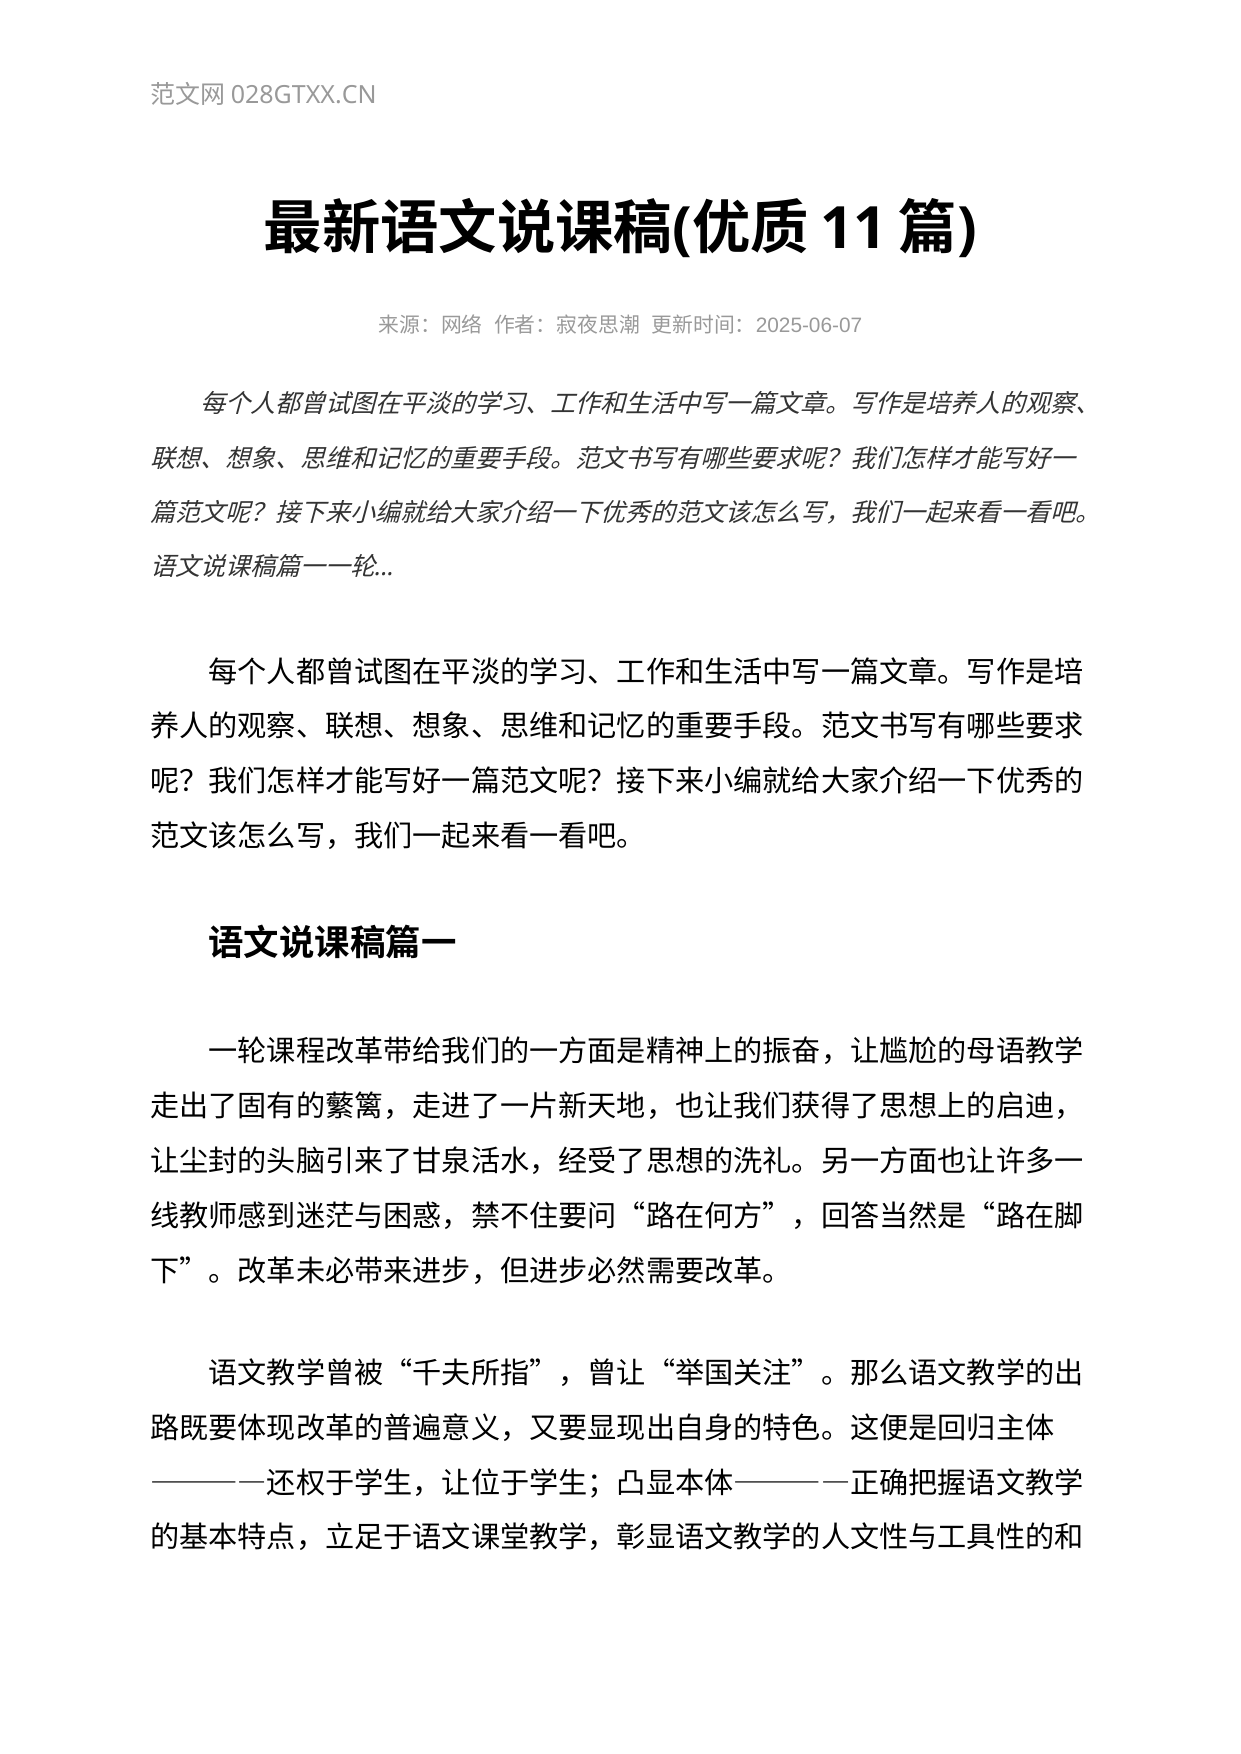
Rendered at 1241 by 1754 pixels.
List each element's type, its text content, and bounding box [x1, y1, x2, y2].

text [150, 1349, 1090, 1556]
text 来源：网络 作者：寂夜思潮 更新时间：2025-06-07 [150, 313, 1090, 337]
subtitle 最新语文说课稿(优质11篇) [150, 181, 1090, 266]
text 每个人都曾试图在平淡的学习、工作和生活中写一篇文章。写作是培养人的观察、联想、想象、思维和记忆的重要手段。范文书写有哪些要求呢？我们怎样才能写好一篇范文呢？接下来小编就给大家介绍一下优秀的范文该怎么写，我们一起来看一看吧。语文说课稿篇一一轮... [150, 384, 1090, 583]
text 语文说课稿篇一 [150, 914, 1090, 966]
text 每个人都曾试图在平淡的学习、工作和生活中写一篇文章。写作是培养人的观察、联想、想象、思维和记忆的重要手段。范文书写有哪些要求呢？我们怎样才能写好一篇范文呢？接下来小编就给大家介绍一下优秀的范文该怎么写，我们一起来看一看吧。 [150, 648, 1090, 855]
text 一轮课程改革带给我们的一方面是精神上的振奋，让尴尬的母语教学走出了固有的蘩篱，走进了一片新天地，也让我们获得了思想上的启迪，让尘封的头脑引来了甘泉活水，经受了思想的洗礼。另一方面也让许多一线教师感到迷茫与困惑，禁不住要问“路在何方”，回答当然是“路在脚下”。改革未必带来进步，但进步必然需要改革。 [150, 1028, 1090, 1290]
